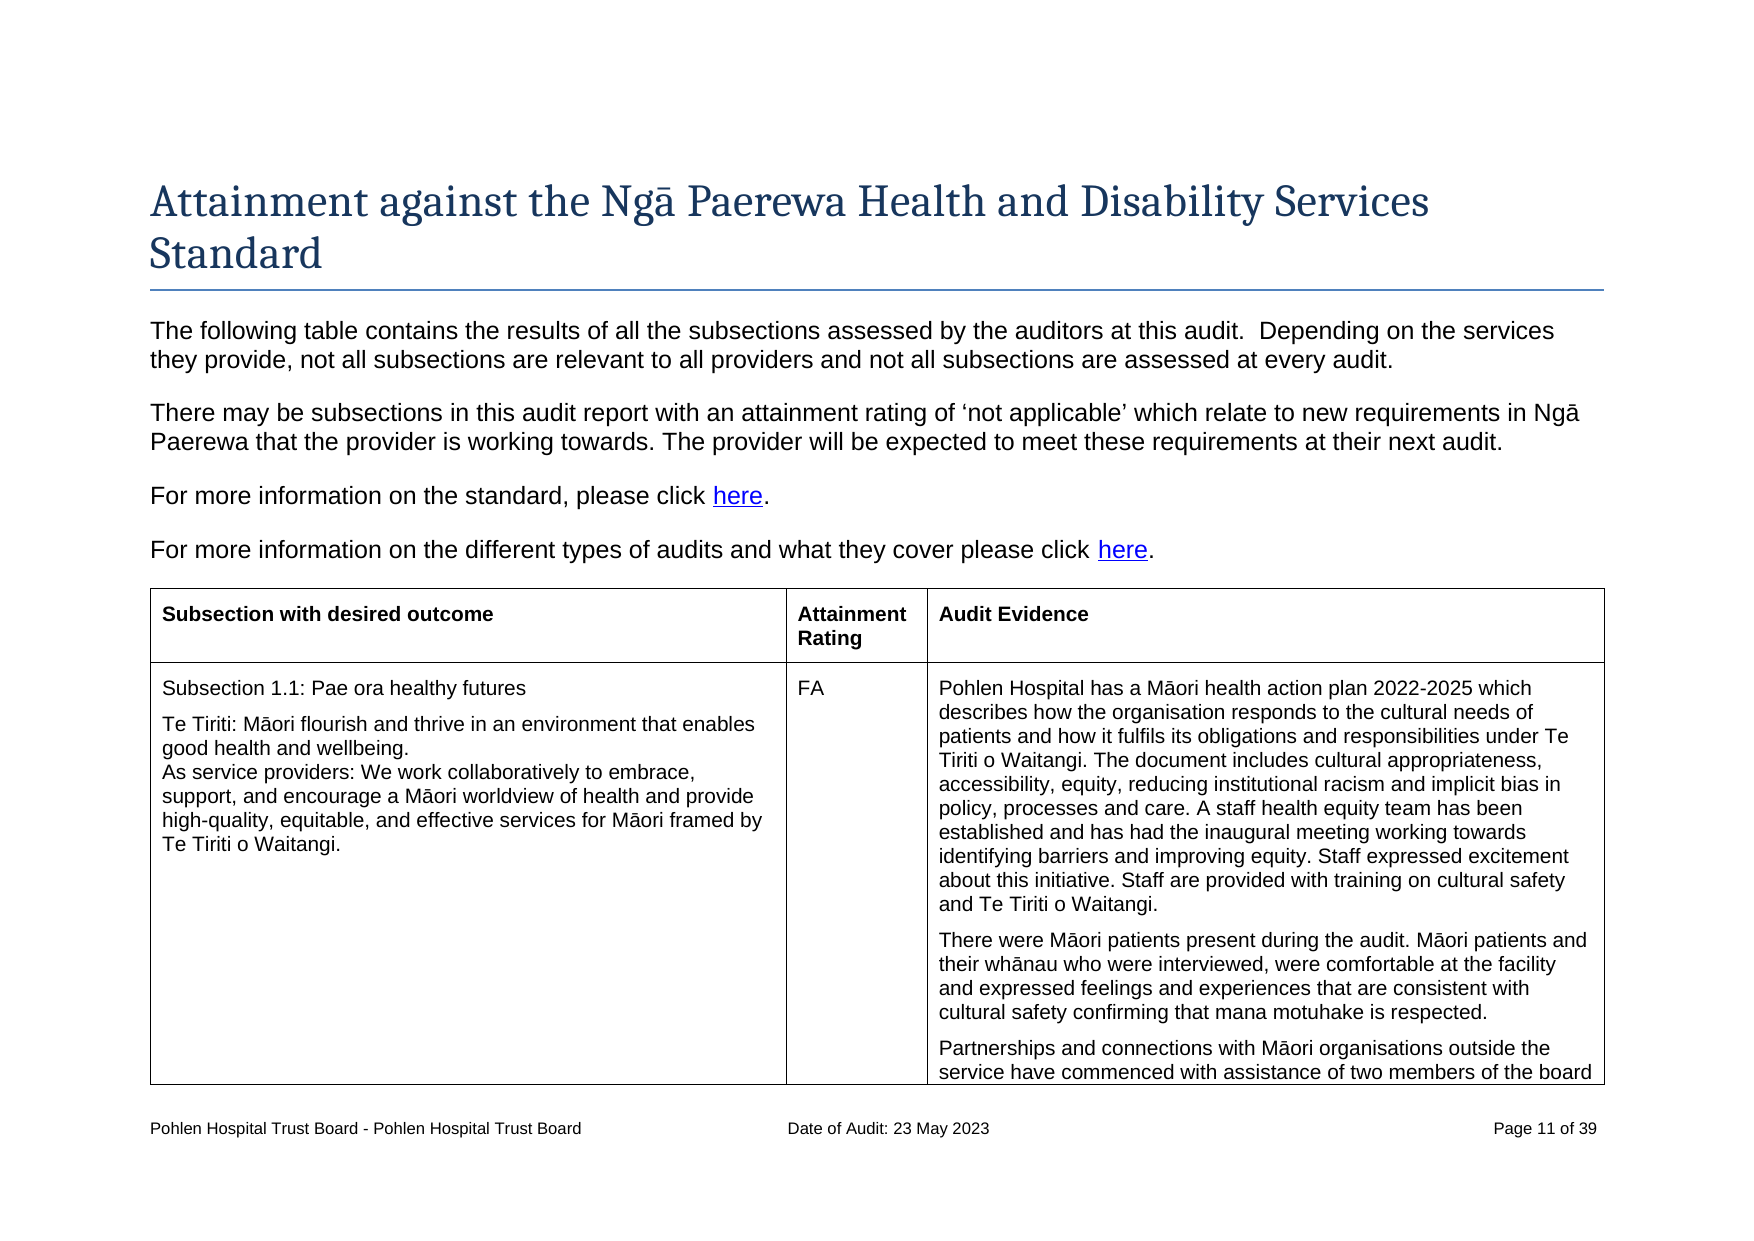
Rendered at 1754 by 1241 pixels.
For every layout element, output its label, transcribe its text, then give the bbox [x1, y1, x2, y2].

text The following table contains the results of all the subsections assessed by the auditors at this audit. Depending on the services they provide, not all subsections are relevant to all providers and not all subsections are assessed at every audit. [150, 316, 1604, 373]
table_header Subsection with desired outcome [151, 589, 786, 662]
table_cell FA [787, 663, 927, 1084]
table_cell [151, 663, 786, 1084]
table_header Audit Evidence [928, 589, 1604, 662]
text For more information on the standard, please click here. [150, 481, 1604, 509]
subtitle Attainment against the Ngā Paerewa Health and Disability Services Standard [150, 175, 1604, 289]
text There may be subsections in this audit report with an attainment rating of ‘not applicable’ which relate to new requirements in Ngā Paerewa that the provider is working towards. The provider will be expected to meet these requirements at their next audit. [150, 398, 1604, 456]
text For more information on the different types of audits and what they cover please click here. [150, 534, 1604, 563]
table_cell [928, 663, 1604, 1084]
table_header Attainment Rating [787, 589, 927, 662]
